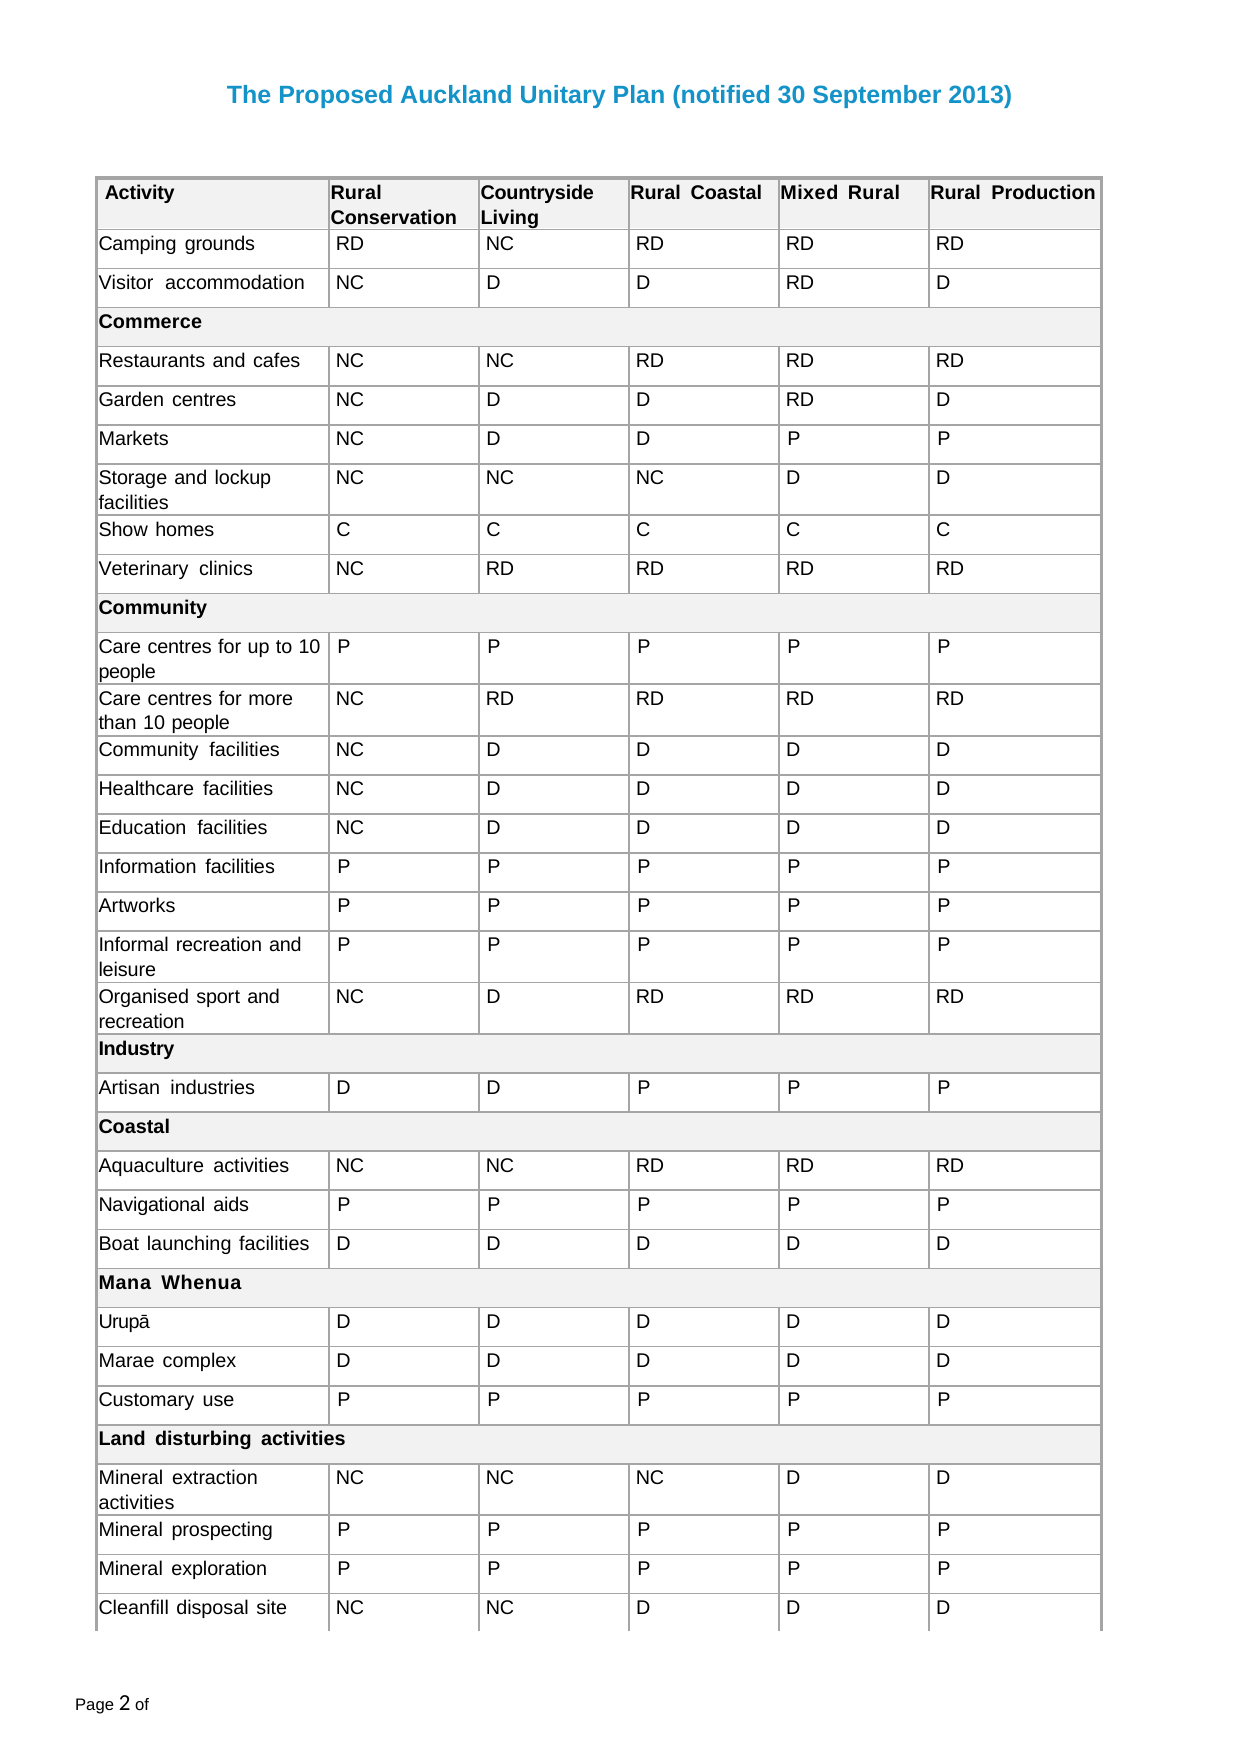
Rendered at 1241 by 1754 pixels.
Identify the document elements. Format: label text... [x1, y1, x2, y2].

table_cell NC [330, 815, 478, 852]
table_cell NC [330, 347, 478, 385]
table_cell D [480, 737, 628, 774]
table_cell RD [630, 1152, 778, 1189]
table_cell P [780, 1191, 928, 1228]
table_cell D [630, 387, 778, 424]
table_cell RD [780, 555, 928, 592]
table_cell Markets [98, 426, 328, 463]
table_cell P [930, 932, 1100, 982]
table_cell P [780, 893, 928, 930]
table_cell P [330, 1516, 478, 1553]
table_cell P [330, 1191, 478, 1228]
table_cell D [930, 1465, 1100, 1514]
table_cell NC [480, 1152, 628, 1189]
table_cell RD [780, 1152, 928, 1189]
table_cell D [630, 737, 778, 774]
table_cell Community facilities [98, 737, 328, 774]
table_cell NC [630, 465, 778, 514]
table_cell P [630, 1555, 778, 1592]
table_cell Community [98, 594, 1100, 632]
table_cell D [330, 1347, 478, 1385]
table_header Rural Coastal [630, 180, 778, 228]
table_cell P [480, 1555, 628, 1592]
table_cell D [780, 1347, 928, 1385]
table_cell P [780, 1387, 928, 1424]
table_cell C [330, 516, 478, 553]
table_cell NC [480, 347, 628, 385]
table_cell D [630, 1594, 778, 1631]
table_cell NC [330, 1152, 478, 1189]
table_cell NC [480, 1594, 628, 1631]
table_cell RD [480, 555, 628, 592]
table_cell D [630, 1230, 778, 1267]
table_cell Coastal [98, 1113, 1100, 1150]
table_cell P [630, 633, 778, 683]
table_cell P [780, 1074, 928, 1111]
table_cell Education facilities [98, 815, 328, 852]
table_cell P [630, 932, 778, 982]
table_cell NC [330, 983, 478, 1033]
table_cell D [630, 815, 778, 852]
table_cell C [780, 516, 928, 553]
table_cell Show homes [98, 516, 328, 553]
table_cell Land disturbing activities [98, 1426, 1100, 1463]
table_cell D [780, 465, 928, 514]
table_cell D [630, 1308, 778, 1346]
table_cell D [780, 1308, 928, 1346]
table_cell Mineral exploration [98, 1555, 328, 1592]
table_cell P [480, 1191, 628, 1228]
table_cell Camping grounds [98, 230, 328, 267]
table_cell P [930, 1555, 1100, 1592]
table_cell D [930, 776, 1100, 813]
table_cell D [780, 815, 928, 852]
table_cell D [930, 1347, 1100, 1385]
table_cell P [930, 1074, 1100, 1111]
table_cell Informal recreation and leisure [98, 932, 328, 982]
table_cell Care centres for more than 10 people [98, 685, 328, 735]
table_cell P [630, 893, 778, 930]
table_cell Restaurants and cafes [98, 347, 328, 385]
table_cell P [330, 854, 478, 891]
table_cell P [780, 1555, 928, 1592]
table_cell D [480, 983, 628, 1033]
table_cell D [480, 1230, 628, 1267]
table_cell RD [930, 347, 1100, 385]
table_cell P [630, 1074, 778, 1111]
table_cell C [930, 516, 1100, 553]
table_cell P [930, 893, 1100, 930]
table_cell RD [780, 230, 928, 267]
table_cell Navigational aids [98, 1191, 328, 1228]
table_cell NC [480, 465, 628, 514]
table_cell Artisan industries [98, 1074, 328, 1111]
table_cell D [930, 737, 1100, 774]
table_cell RD [780, 269, 928, 307]
table_header Activity [98, 180, 328, 228]
table_header Countryside Living [480, 180, 628, 228]
table_cell D [780, 776, 928, 813]
table_cell RD [480, 685, 628, 735]
table_cell D [780, 1230, 928, 1267]
table_cell Information facilities [98, 854, 328, 891]
table_cell RD [630, 685, 778, 735]
table_cell D [480, 1074, 628, 1111]
table_cell Boat launching facilities [98, 1230, 328, 1267]
table_cell D [930, 269, 1100, 307]
table_cell NC [330, 737, 478, 774]
table_cell P [480, 932, 628, 982]
table_cell P [930, 1516, 1100, 1553]
table_cell C [480, 516, 628, 553]
table_cell D [780, 1465, 928, 1514]
table_cell D [930, 1230, 1100, 1267]
table_cell NC [330, 1465, 478, 1514]
table_cell Customary use [98, 1387, 328, 1424]
table_cell NC [330, 269, 478, 307]
table_cell D [480, 426, 628, 463]
table_cell RD [630, 555, 778, 592]
table_cell Industry [98, 1035, 1100, 1072]
table_cell D [930, 387, 1100, 424]
table_cell D [780, 737, 928, 774]
table_cell Organised sport and recreation [98, 983, 328, 1033]
table_cell P [480, 633, 628, 683]
table_cell RD [630, 230, 778, 267]
table_cell P [630, 1191, 778, 1228]
table_cell Garden centres [98, 387, 328, 424]
table_cell P [780, 633, 928, 683]
table_cell NC [330, 1594, 478, 1631]
table_cell D [930, 1308, 1100, 1346]
table_cell D [930, 465, 1100, 514]
table_cell P [630, 1516, 778, 1553]
table_cell RD [930, 230, 1100, 267]
table_cell P [480, 854, 628, 891]
table_header Rural Production [930, 180, 1100, 228]
table_cell P [330, 633, 478, 683]
table_cell D [630, 269, 778, 307]
table_cell D [480, 387, 628, 424]
table_cell P [330, 1555, 478, 1592]
table_cell D [630, 776, 778, 813]
table_cell Mineral prospecting [98, 1516, 328, 1553]
table_cell P [330, 932, 478, 982]
table_cell P [780, 854, 928, 891]
table_cell RD [780, 387, 928, 424]
table_cell Marae complex [98, 1347, 328, 1385]
table_cell D [930, 1594, 1100, 1631]
table_cell P [930, 1191, 1100, 1228]
table_cell RD [930, 685, 1100, 735]
table_cell D [330, 1308, 478, 1346]
table_cell P [780, 1516, 928, 1553]
table_cell D [330, 1074, 478, 1111]
table_cell C [630, 516, 778, 553]
table_cell D [480, 776, 628, 813]
table_cell D [930, 815, 1100, 852]
table_cell D [480, 1308, 628, 1346]
table_cell NC [330, 426, 478, 463]
table_cell Storage and lock­up facilities [98, 465, 328, 514]
table_cell Cleanfill disposal site [98, 1594, 328, 1631]
table_cell Healthcare facilities [98, 776, 328, 813]
table_header Rural Conservation [330, 180, 478, 228]
table_cell Veterinary clinics [98, 555, 328, 592]
table_cell NC [330, 776, 478, 813]
table_cell NC [630, 1465, 778, 1514]
table_cell P [480, 893, 628, 930]
table_cell Mana Whenua [98, 1269, 1100, 1307]
table_cell RD [930, 555, 1100, 592]
table_cell P [630, 854, 778, 891]
table_cell NC [480, 1465, 628, 1514]
table_cell RD [930, 1152, 1100, 1189]
table_cell RD [780, 685, 928, 735]
table_cell Commerce [98, 308, 1100, 346]
table_cell NC [330, 465, 478, 514]
table_cell Care centres for up to 10 people [98, 633, 328, 683]
table_cell D [780, 1594, 928, 1631]
table_cell P [930, 854, 1100, 891]
table_cell D [480, 269, 628, 307]
table_cell RD [330, 230, 478, 267]
table_cell RD [780, 983, 928, 1033]
table_cell NC [330, 387, 478, 424]
table_header Mixed Rural [780, 180, 928, 228]
table_cell P [480, 1516, 628, 1553]
table_cell Urupā [98, 1308, 328, 1346]
table_cell P [780, 932, 928, 982]
table_cell NC [330, 685, 478, 735]
table_cell P [930, 633, 1100, 683]
table_cell Aquaculture activities [98, 1152, 328, 1189]
table_cell Artworks [98, 893, 328, 930]
table_cell P [480, 1387, 628, 1424]
table_cell P [780, 426, 928, 463]
table_cell D [330, 1230, 478, 1267]
table_cell P [930, 426, 1100, 463]
table_cell RD [930, 983, 1100, 1033]
table_cell P [930, 1387, 1100, 1424]
table_cell NC [330, 555, 478, 592]
table_cell RD [630, 983, 778, 1033]
table_cell P [630, 1387, 778, 1424]
table_cell RD [630, 347, 778, 385]
table_cell P [330, 893, 478, 930]
table_cell P [330, 1387, 478, 1424]
table_cell Visitor accommodation [98, 269, 328, 307]
table_cell RD [780, 347, 928, 385]
table_cell NC [480, 230, 628, 267]
table_cell Mineral extraction activities [98, 1465, 328, 1514]
table_cell D [480, 815, 628, 852]
table_cell D [630, 1347, 778, 1385]
table_cell D [480, 1347, 628, 1385]
table_cell D [630, 426, 778, 463]
